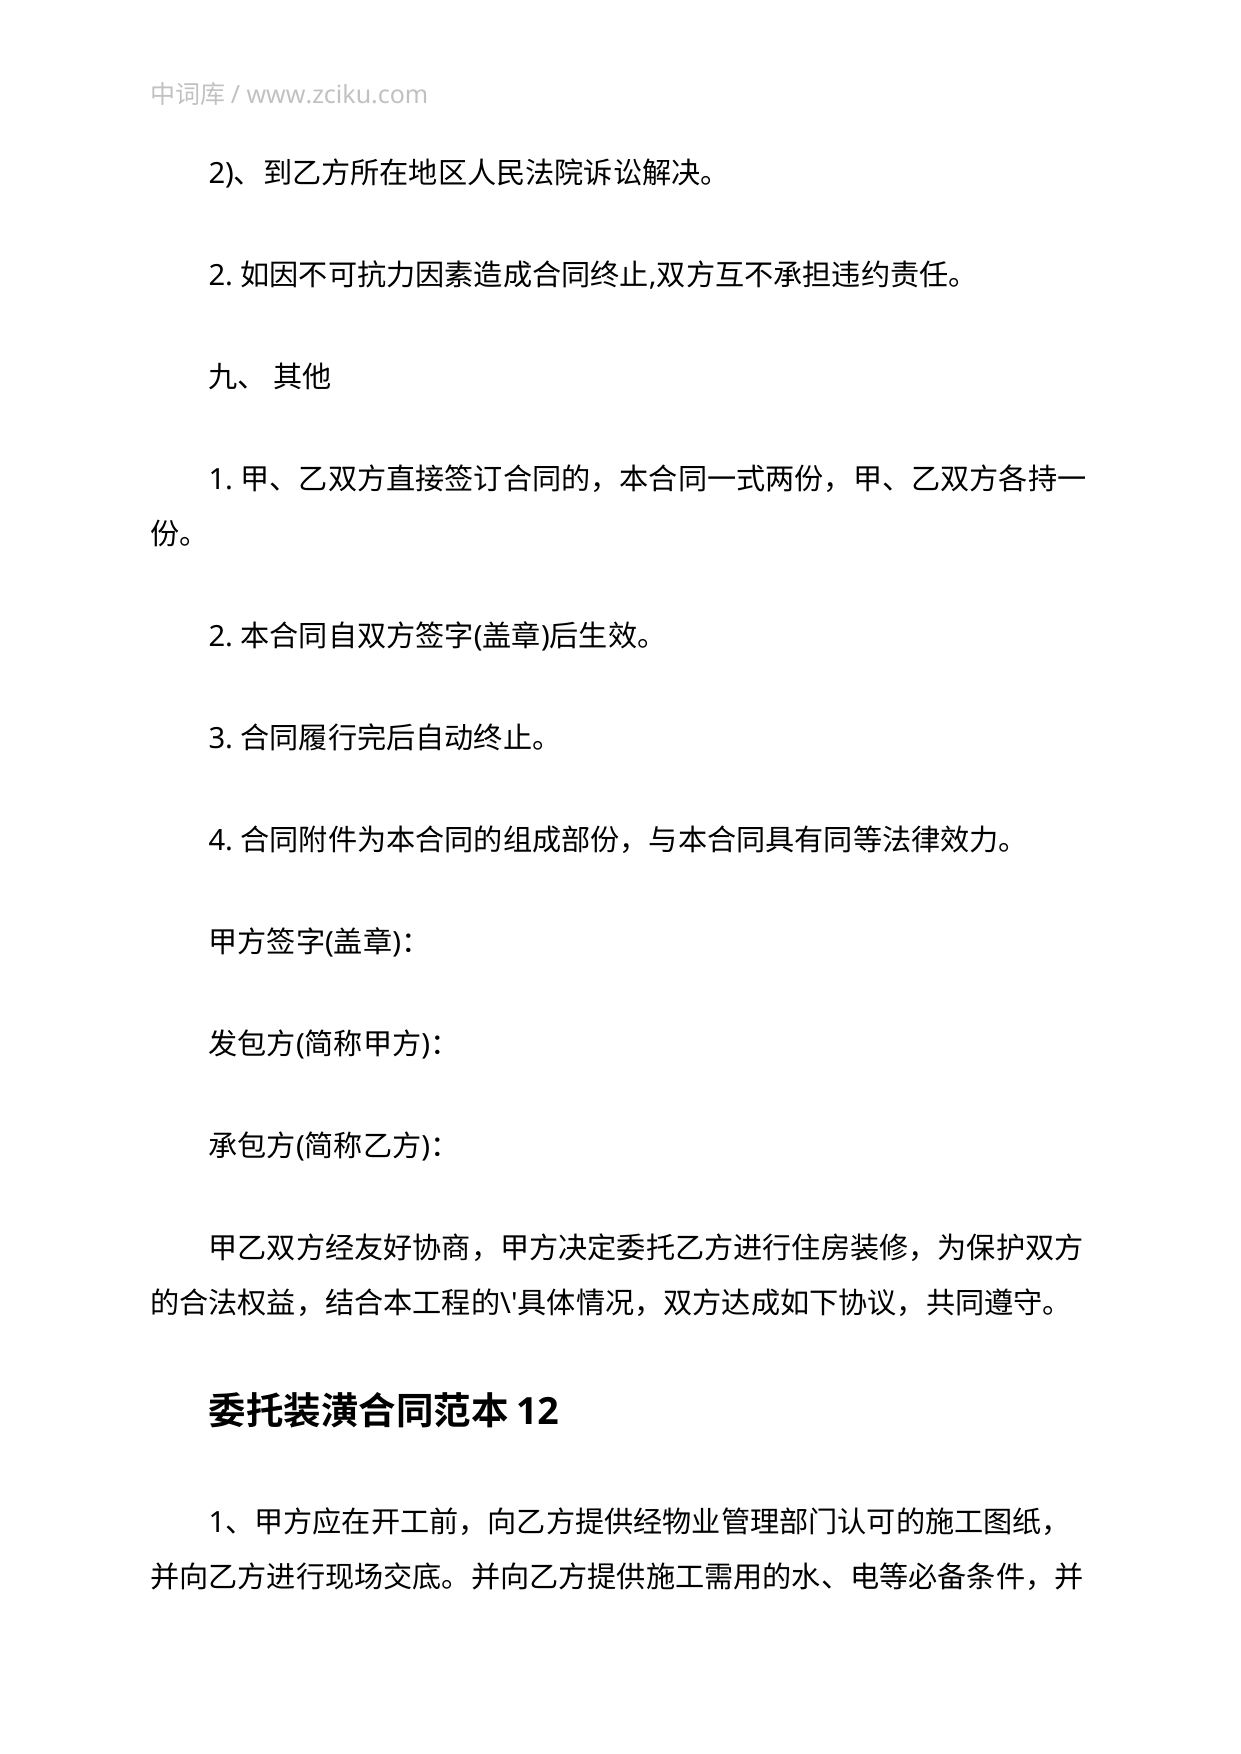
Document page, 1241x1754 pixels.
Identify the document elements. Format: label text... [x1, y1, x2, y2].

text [150, 1499, 1090, 1596]
text 九、 其他 [150, 354, 1090, 396]
text 甲方签字(盖章)： [150, 918, 1090, 961]
text 3. 合同履行完后自动终止。 [150, 714, 1090, 757]
text 2. 如因不可抗力因素造成合同终止,双方互不承担违约责任。 [150, 252, 1090, 294]
text 2)、到乙方所在地区人民法院诉讼解决。 [150, 150, 1090, 192]
text 2. 本合同自双方签字(盖章)后生效。 [150, 612, 1090, 655]
text 1. 甲、乙双方直接签订合同的，本合同一式两份，甲、乙双方各持一份。 [150, 456, 1090, 553]
text 承包方(简称乙方)： [150, 1122, 1090, 1165]
text 发包方(简称甲方)： [150, 1020, 1090, 1063]
text 甲乙双方经友好协商，甲方决定委托乙方进行住房装修，为保护双方的合法权益，结合本工程的\'具体情况，双方达成如下协议，共同遵守。 [150, 1224, 1090, 1322]
text 4. 合同附件为本合同的组成部份，与本合同具有同等法律效力。 [150, 816, 1090, 859]
text 委托装潢合同范本12 [150, 1381, 1090, 1436]
